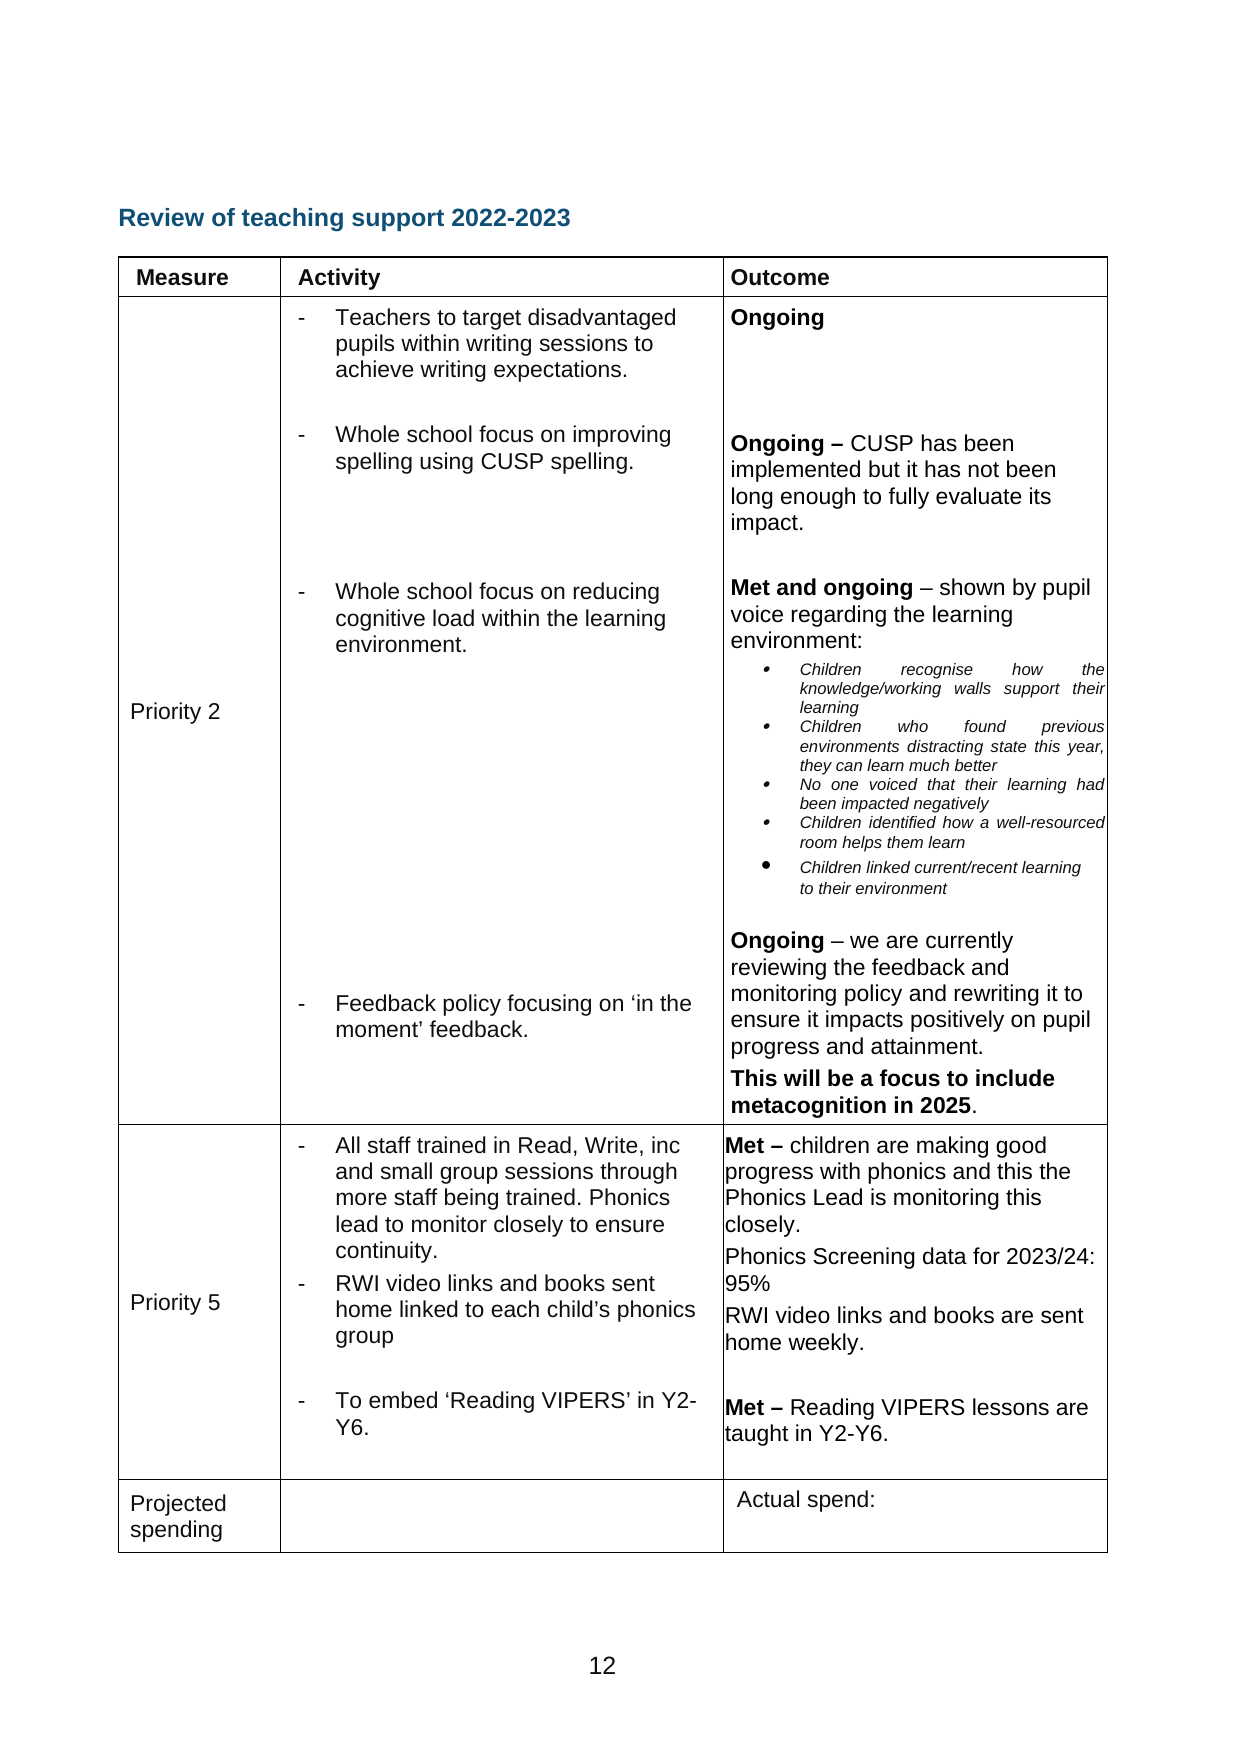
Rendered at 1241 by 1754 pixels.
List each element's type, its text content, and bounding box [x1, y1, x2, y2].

table_header Outcome [724, 258, 1107, 296]
table_cell Actual spend: [724, 1480, 1107, 1552]
table_cell Ongoing Ongoing – CUSP has been implemented but it has not been long enough to fully evaluate its impact. Met and ongoing – shown by pupil voice regarding the learning environment: Children recognise how the knowledge/working walls support their learning Children who found previous environments distracting state this year, they can learn much better No one voiced that their learning had been impacted negatively Children identified how a well-resourced room helps them learn Children linked current/recent learning to their environment Ongoing – we are currently reviewing the feedback and monitoring policy and rewriting it to ensure it impacts positively on pupil progress and attainment. This will be a focus to include metacognition in 2025. [724, 297, 1107, 1124]
table_header Measure [119, 258, 280, 296]
table_cell Projected spending [119, 1480, 280, 1552]
table_cell Priority 2 [119, 297, 280, 1124]
table_cell Met – children are making good progress with phonics and this the Phonics Lead is monitoring this closely. Phonics Screening data for 2023/24: 95% RWI video links and books are sent home weekly. Met – Reading VIPERS lessons are taught in Y2-Y6. [724, 1125, 1107, 1479]
table_cell Priority 5 [119, 1125, 280, 1479]
table_cell [281, 1480, 723, 1552]
table_cell All staff trained in Read, Write, inc and small group sessions through more staff being trained. Phonics lead to monitor closely to ensure continuity. RWI video links and books sent home linked to each child’s phonics group To embed ‘Reading VIPERS’ in Y2-Y6. [281, 1125, 723, 1479]
table_cell Teachers to target disadvantaged pupils within writing sessions to achieve writing expectations. Whole school focus on improving spelling using CUSP spelling. Whole school focus on reducing cognitive load within the learning environment. Feedback policy focusing on ‘in the moment’ feedback. [281, 297, 723, 1124]
table_header Activity [281, 258, 723, 296]
subtitle Review of teaching support 2022-2023 [118, 203, 1107, 231]
